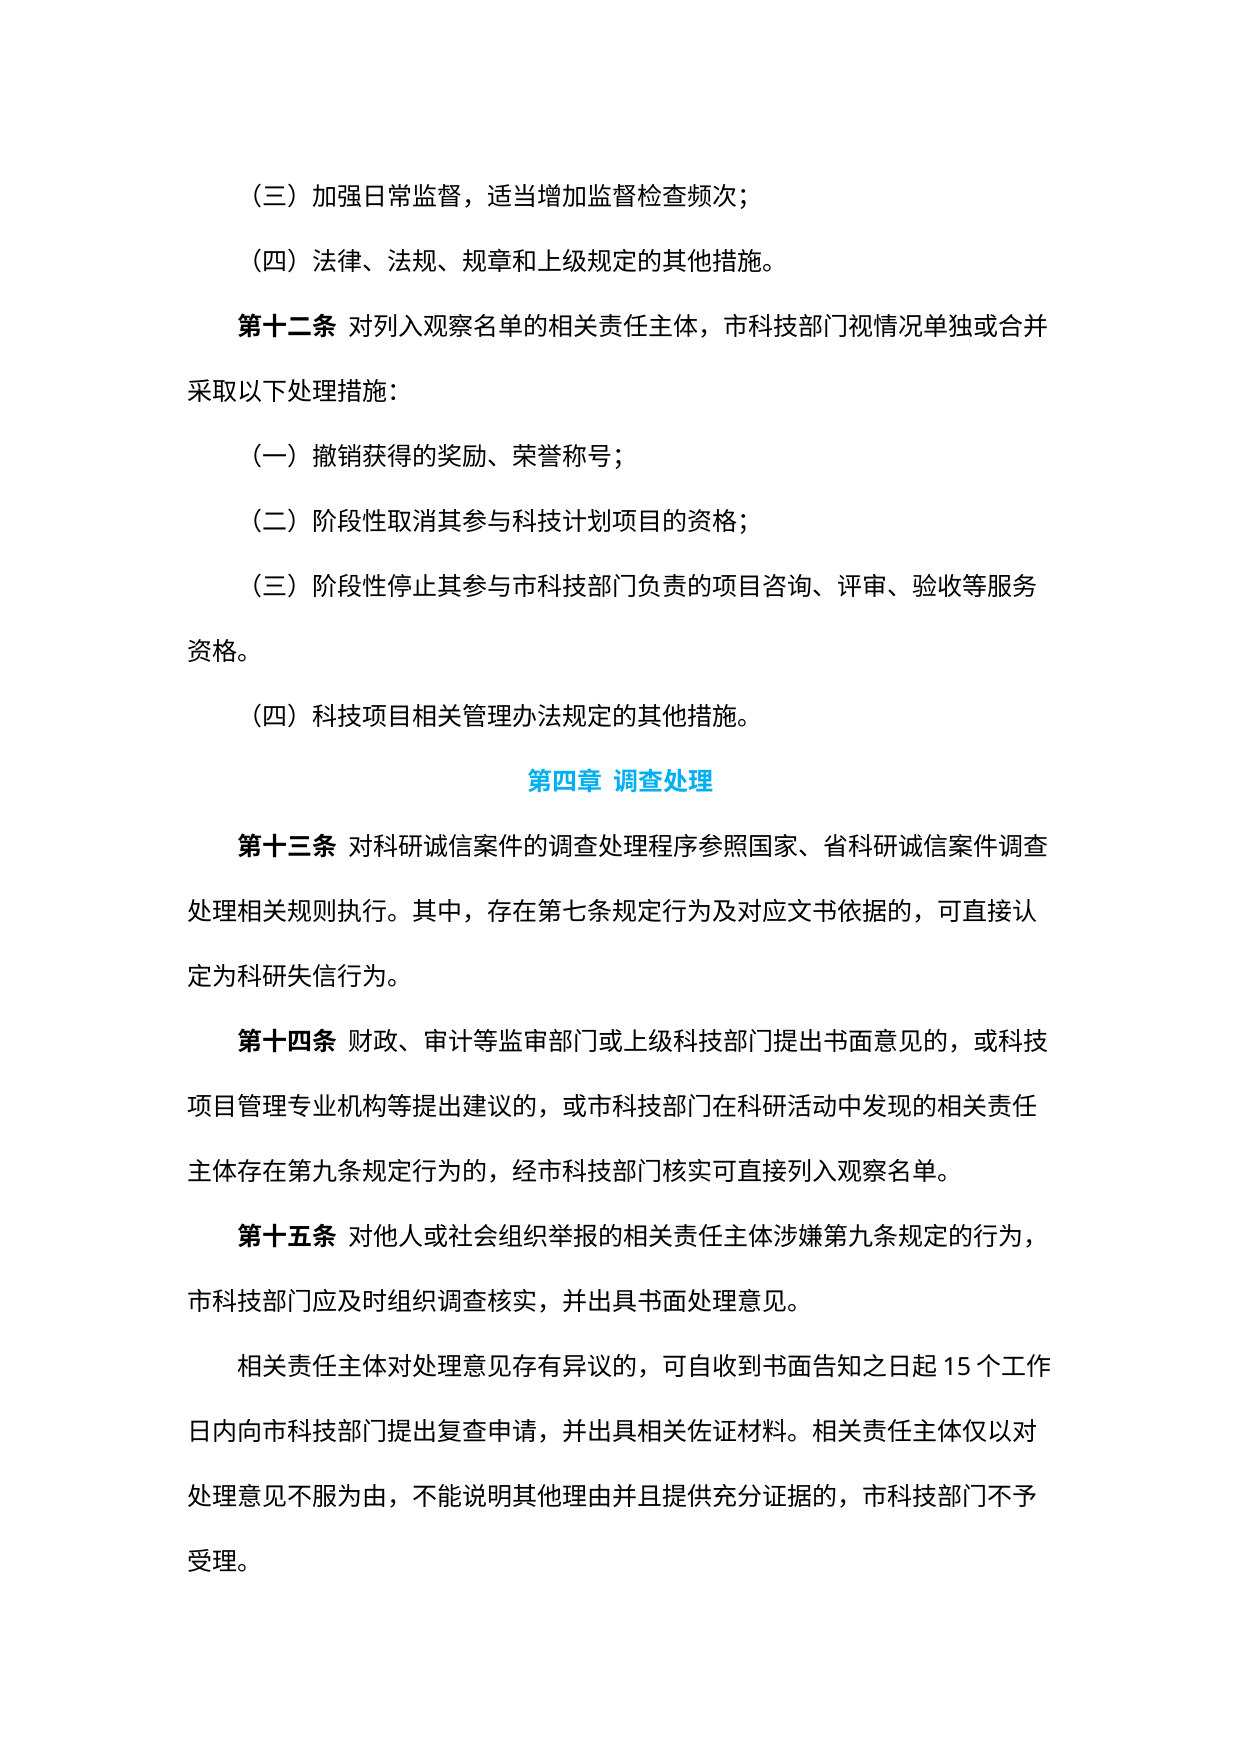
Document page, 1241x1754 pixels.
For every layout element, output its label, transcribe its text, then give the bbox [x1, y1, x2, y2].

text 第十二条 对列入观察名单的相关责任主体，市科技部门视情况单独或合并采取以下处理措施： [187, 292, 1053, 422]
text 第十五条 对他人或社会组织举报的相关责任主体涉嫌第九条规定的行为，市科技部门应及时组织调查核实，并出具书面处理意见。 [187, 1202, 1053, 1332]
text （一）撤销获得的奖励、荣誉称号； [187, 422, 1053, 487]
text （四）科技项目相关管理办法规定的其他措施。 [187, 682, 1053, 747]
text 相关责任主体对处理意见存有异议的，可自收到书面告知之日起15个工作日内向市科技部门提出复查申请，并出具相关佐证材料。相关责任主体仅以对处理意见不服为由，不能说明其他理由并且提供充分证据的，市科技部门不予受理。 [187, 1332, 1053, 1592]
text （三）加强日常监督，适当增加监督检查频次； [187, 162, 1053, 227]
text （二）阶段性取消其参与科技计划项目的资格； [187, 487, 1053, 552]
text 第十三条 对科研诚信案件的调查处理程序参照国家、省科研诚信案件调查处理相关规则执行。其中，存在第七条规定行为及对应文书依据的，可直接认定为科研失信行为。 [187, 812, 1053, 1007]
text （四）法律、法规、规章和上级规定的其他措施。 [187, 227, 1053, 292]
text 第四章 调查处理 [187, 747, 1053, 812]
text （三）阶段性停止其参与市科技部门负责的项目咨询、评审、验收等服务资格。 [187, 552, 1053, 682]
text 第十四条 财政、审计等监审部门或上级科技部门提出书面意见的，或科技项目管理专业机构等提出建议的，或市科技部门在科研活动中发现的相关责任主体存在第九条规定行为的，经市科技部门核实可直接列入观察名单。 [187, 1007, 1053, 1202]
